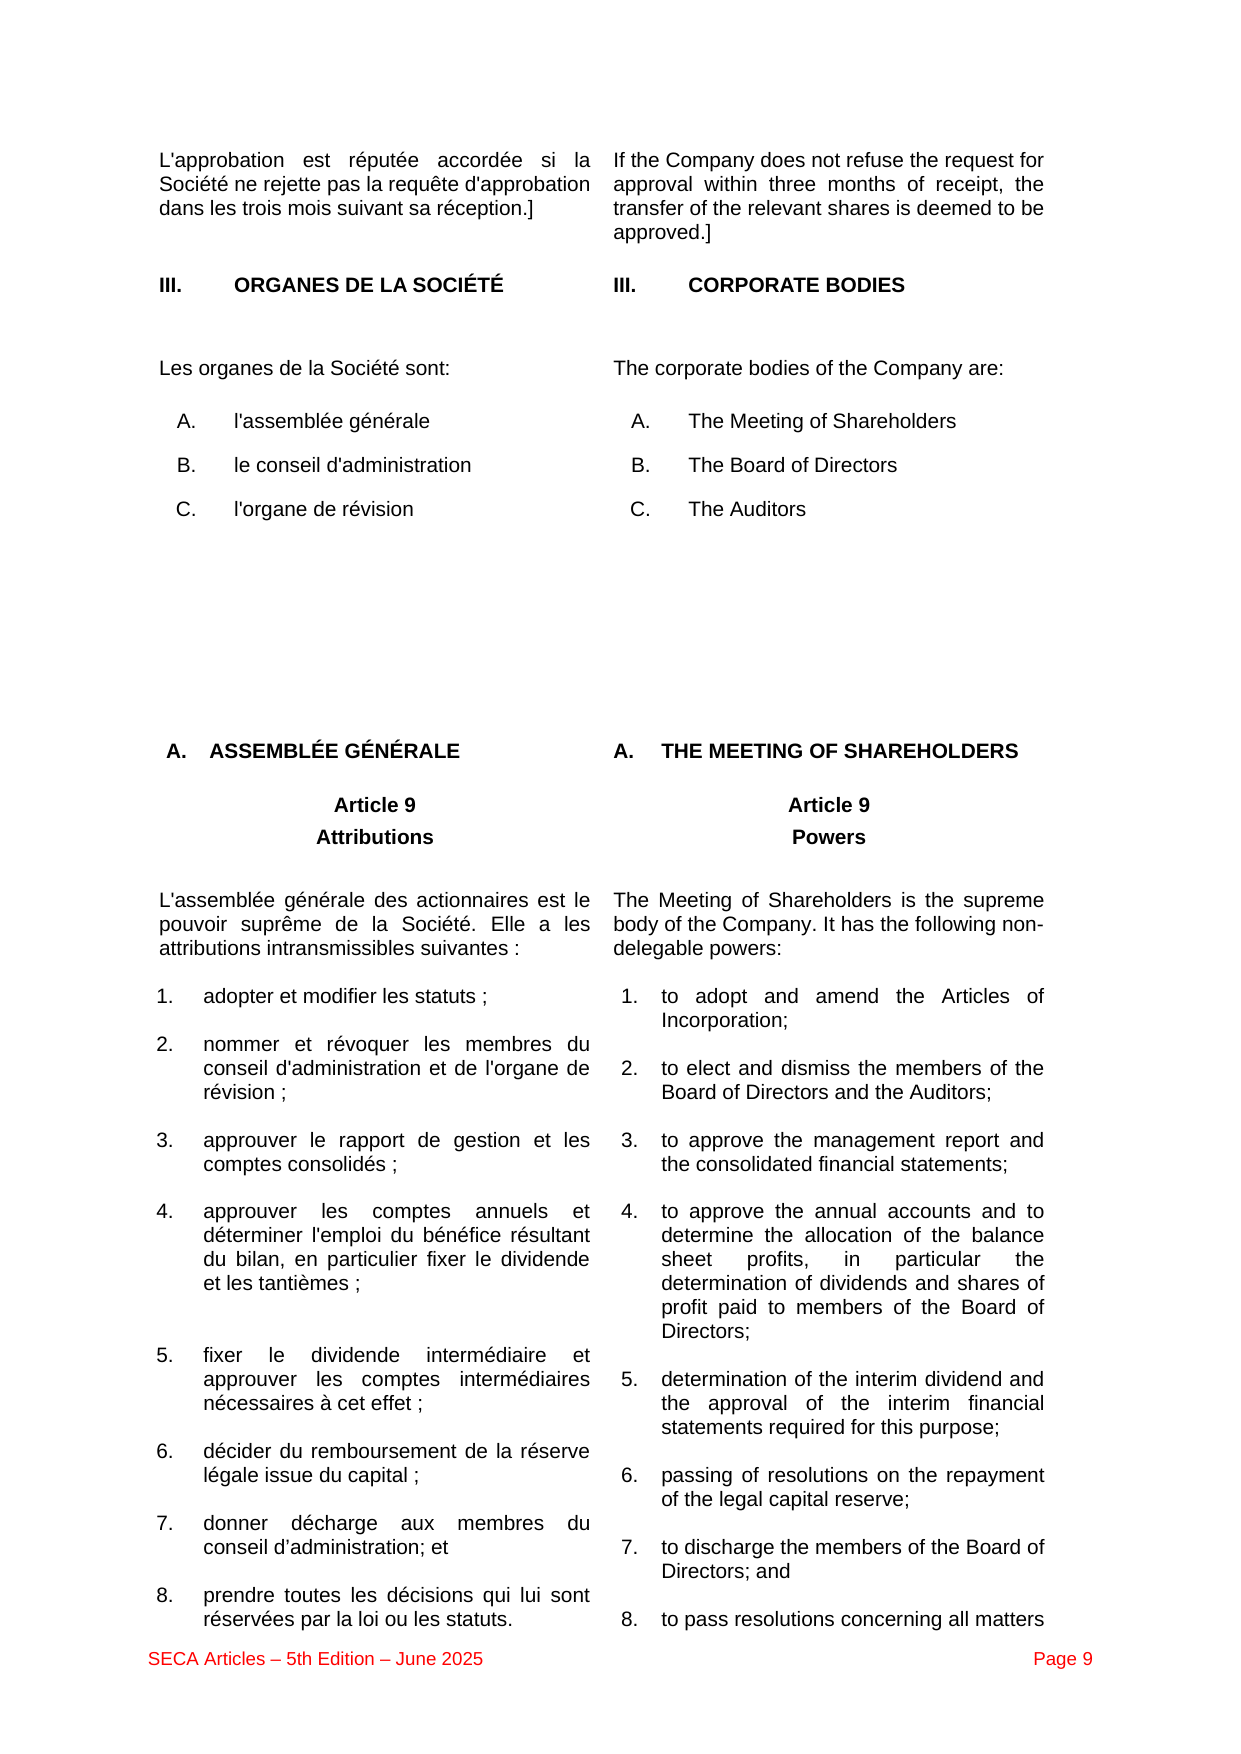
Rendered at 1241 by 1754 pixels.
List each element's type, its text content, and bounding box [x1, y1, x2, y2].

table_cell The Meeting of Shareholders is the supreme body of the Company. It has the following non-delegable powers: [602, 888, 1056, 984]
table_cell The meeting of shareholders [602, 734, 1056, 788]
table_cell Les organes de la Société sont: l'assemblée générale le conseil d'administration l'organe de révision [148, 356, 602, 734]
table_cell assemblée géNéRALE [148, 734, 602, 788]
table_cell L'assemblée générale des actionnaires est le pouvoir suprême de la Société. Elle a les attributions intransmissibles suivantes : [148, 888, 602, 984]
table_cell CORPORATE BODIES [602, 268, 1056, 356]
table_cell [602, 984, 1056, 1631]
table_cell Article 9 Powers [602, 788, 1056, 888]
table_cell The corporate bodies of the Company are: The Meeting of Shareholders The Board of Directors The Auditors [602, 356, 1056, 734]
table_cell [602, 148, 1056, 267]
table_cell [148, 148, 602, 267]
table_cell Organes de la société [148, 268, 602, 356]
table_cell Article 9 Attributions [148, 788, 602, 888]
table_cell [148, 984, 602, 1631]
